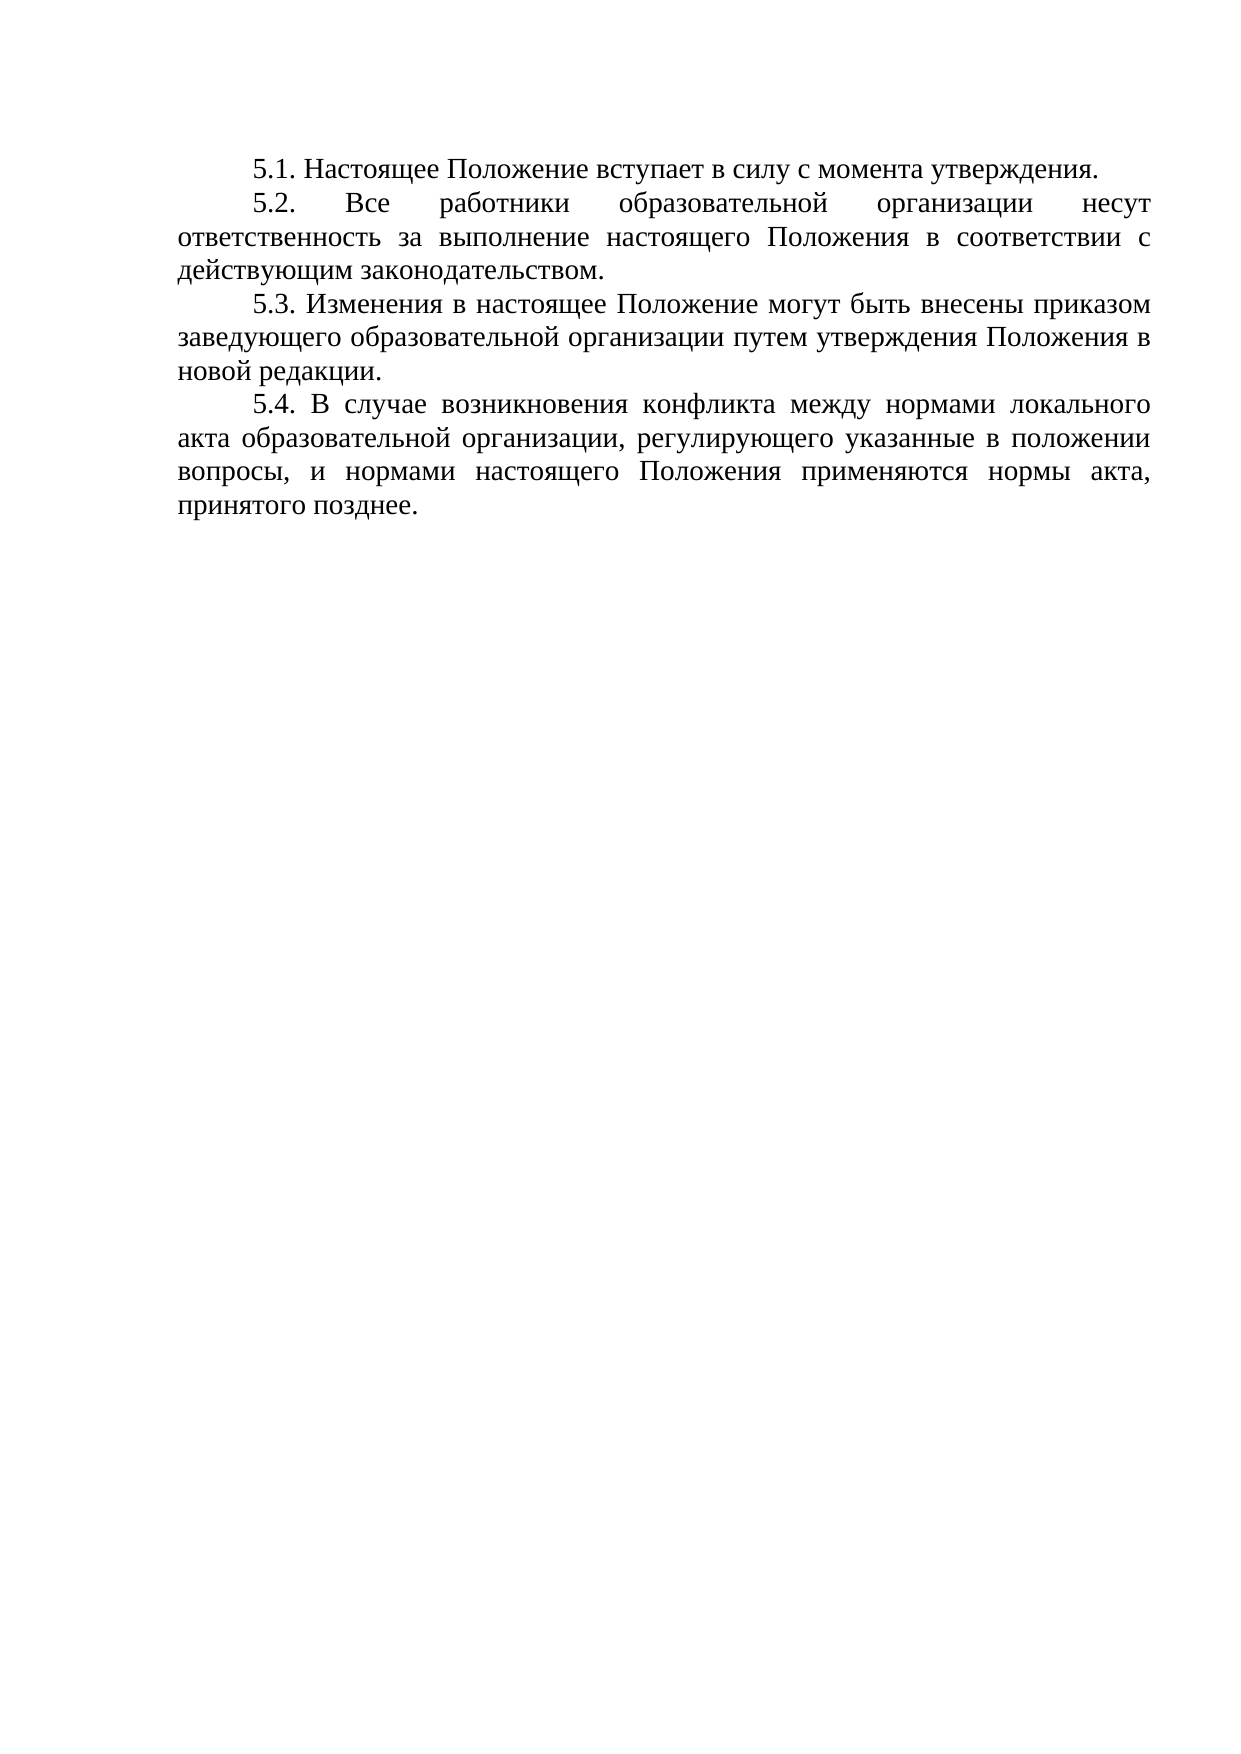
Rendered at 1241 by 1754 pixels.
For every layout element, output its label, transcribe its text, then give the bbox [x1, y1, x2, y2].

text 5.1. Настоящее Положение вступает в силу с момента утверждения. [177, 152, 1152, 185]
text 5.4. В случае возникновения конфликта между нормами локального акта образовательной организации, регулирующего указанные в положении вопросы, и нормами настоящего Положения применяются нормы акта, принятого позднее. [177, 386, 1152, 521]
text 5.3. Изменения в настоящее Положение могут быть внесены приказом заведующего образовательной организации путем утверждения Положения в новой редакции. [177, 286, 1152, 386]
text 5.2. Все работники образовательной организации несут ответственность за выполнение настоящего Положения в соответствии с действующим законодательством. [177, 185, 1152, 286]
